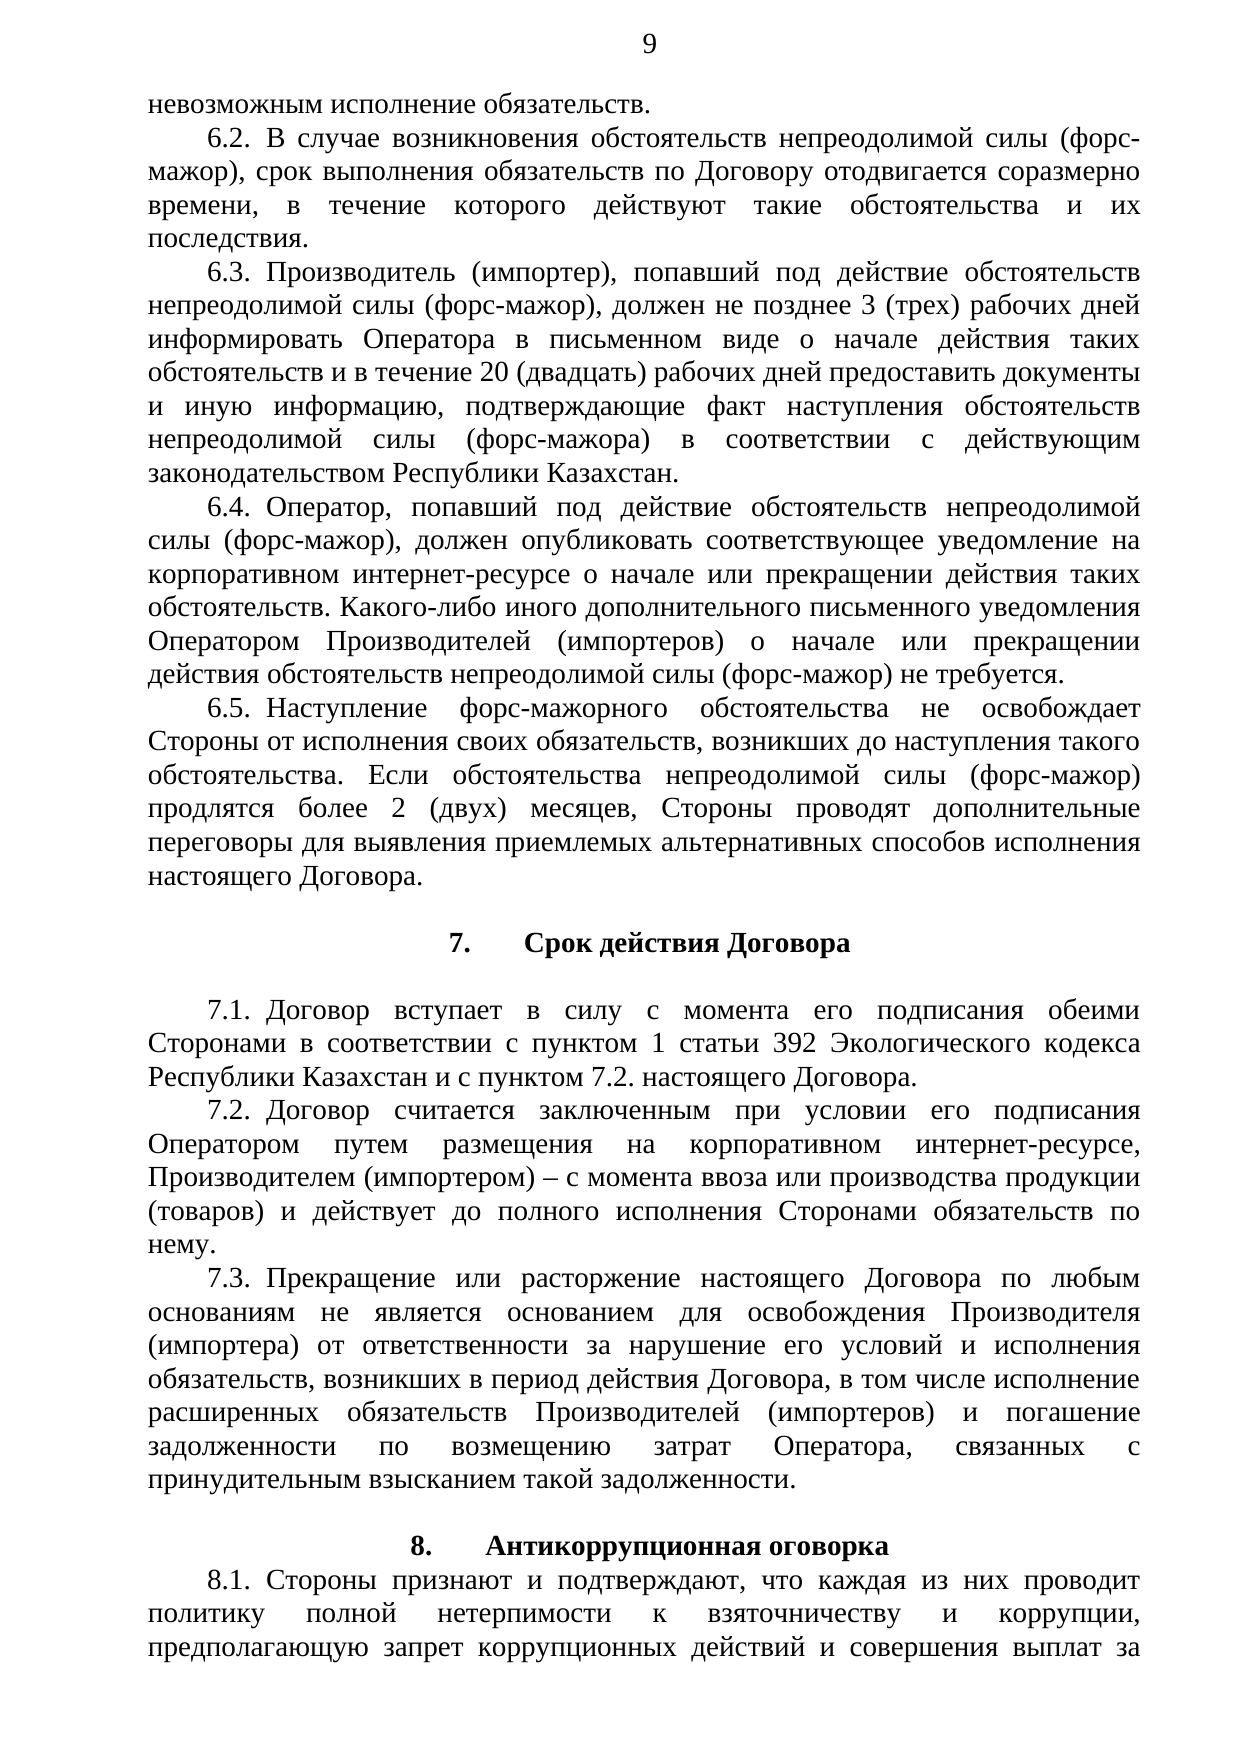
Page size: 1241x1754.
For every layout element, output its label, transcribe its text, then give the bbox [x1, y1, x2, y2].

subtitle Срок действия Договора [148, 925, 1152, 958]
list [148, 86, 1141, 120]
list Оператор, попавший под действие обстоятельств непреодолимой силы (форс-мажор), должен опубликовать соответствующее уведомление на корпоративном интернет-ресурсе о начале или прекращении действия таких обстоятельств. Какого-либо иного дополнительного письменного уведомления Оператором Производителей (импортеров) о начале или прекращении действия обстоятельств непреодолимой силы (форс-мажор) не требуется. [148, 489, 1141, 690]
list Договор вступает в силу с момента его подписания обеими Сторонами в соответствии с пунктом 1 статьи 392 Экологического кодекса Республики Казахстан и с пунктом 7.2. настоящего Договора. [148, 992, 1141, 1092]
list Договор считается заключенным при условии его подписания Оператором путем размещения на корпоративном интернет-ресурсе, Производителем (импортером) – с момента ввоза или производства продукции (товаров) и действует до полного исполнения Сторонами обязательств по нему. [148, 1092, 1141, 1260]
list Наступление форс-мажорного обстоятельства не освобождает Стороны от исполнения своих обязательств, возникших до наступления такого обстоятельства. Если обстоятельства непреодолимой силы (форс-мажор) продлятся более 2 (двух) месяцев, Стороны проводят дополнительные переговоры для выявления приемлемых альтернативных способов исполнения настоящего Договора. [148, 690, 1141, 891]
list В случае возникновения обстоятельств непреодолимой силы (форс-мажор), срок выполнения обязательств по Договору отодвигается соразмерно времени, в течение которого действуют такие обстоятельства и их последствия. [148, 120, 1141, 254]
list Прекращение или расторжение настоящего Договора по любым основаниям не является основанием для освобождения Производителя (импортера) от ответственности за нарушение его условий и исполнения обязательств, возникших в период действия Договора, в том числе исполнение расширенных обязательств Производителей (импортеров) и погашение задолженности по возмещению затрат Оператора, связанных с принудительным взысканием такой задолженности. [148, 1260, 1141, 1495]
list Производитель (импортер), попавший под действие обстоятельств непреодолимой силы (форс-мажор), должен не позднее 3 (трех) рабочих дней информировать Оператора в письменном виде о начале действия таких обстоятельств и в течение 20 (двадцать) рабочих дней предоставить документы и иную информацию, подтверждающие факт наступления обстоятельств непреодолимой силы (форс-мажора) в соответствии с действующим законодательством Республики Казахстан. [148, 254, 1141, 489]
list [148, 1562, 1141, 1663]
subtitle Антикоррупционная оговорка [148, 1528, 1152, 1562]
